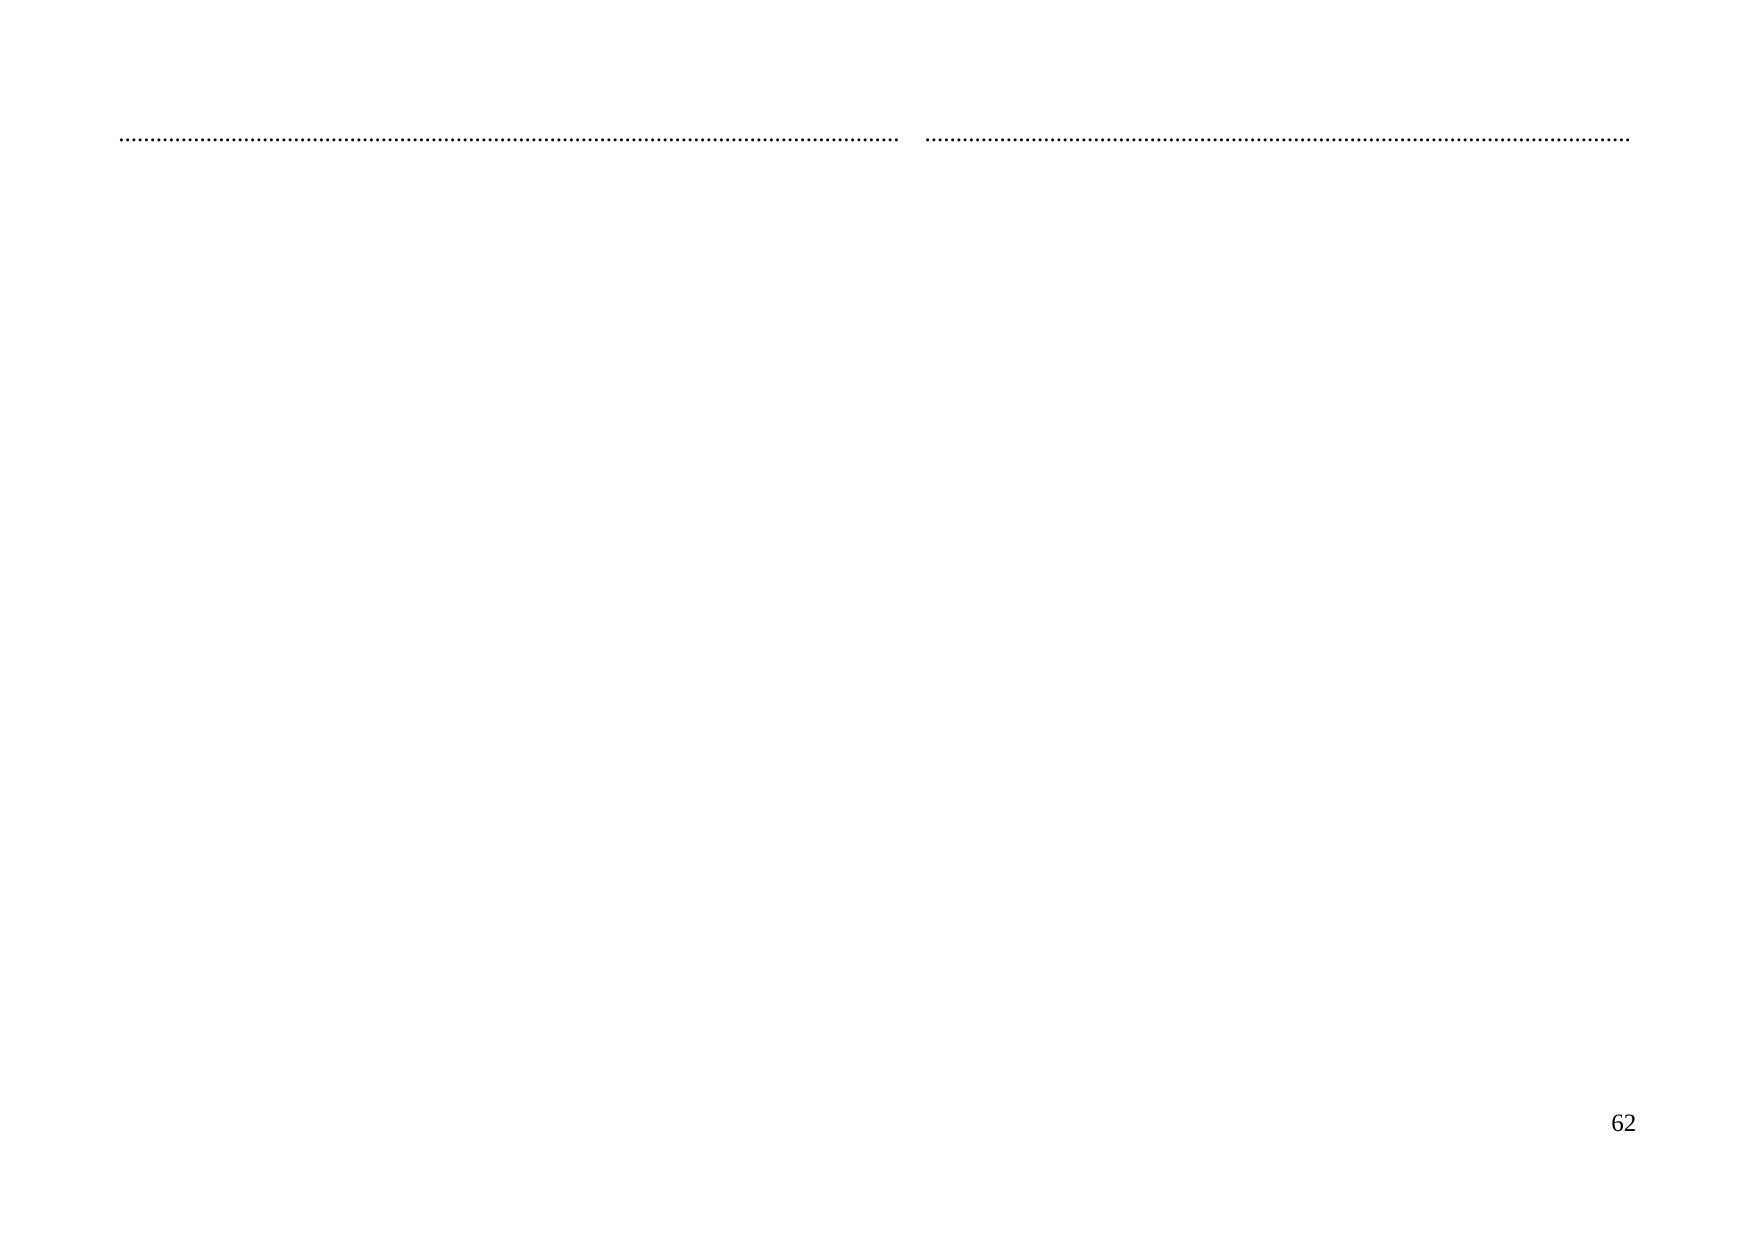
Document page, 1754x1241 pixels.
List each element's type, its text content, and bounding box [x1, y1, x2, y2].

text ............................................................................................................................. ................................................................................................................. [118, 118, 1636, 147]
